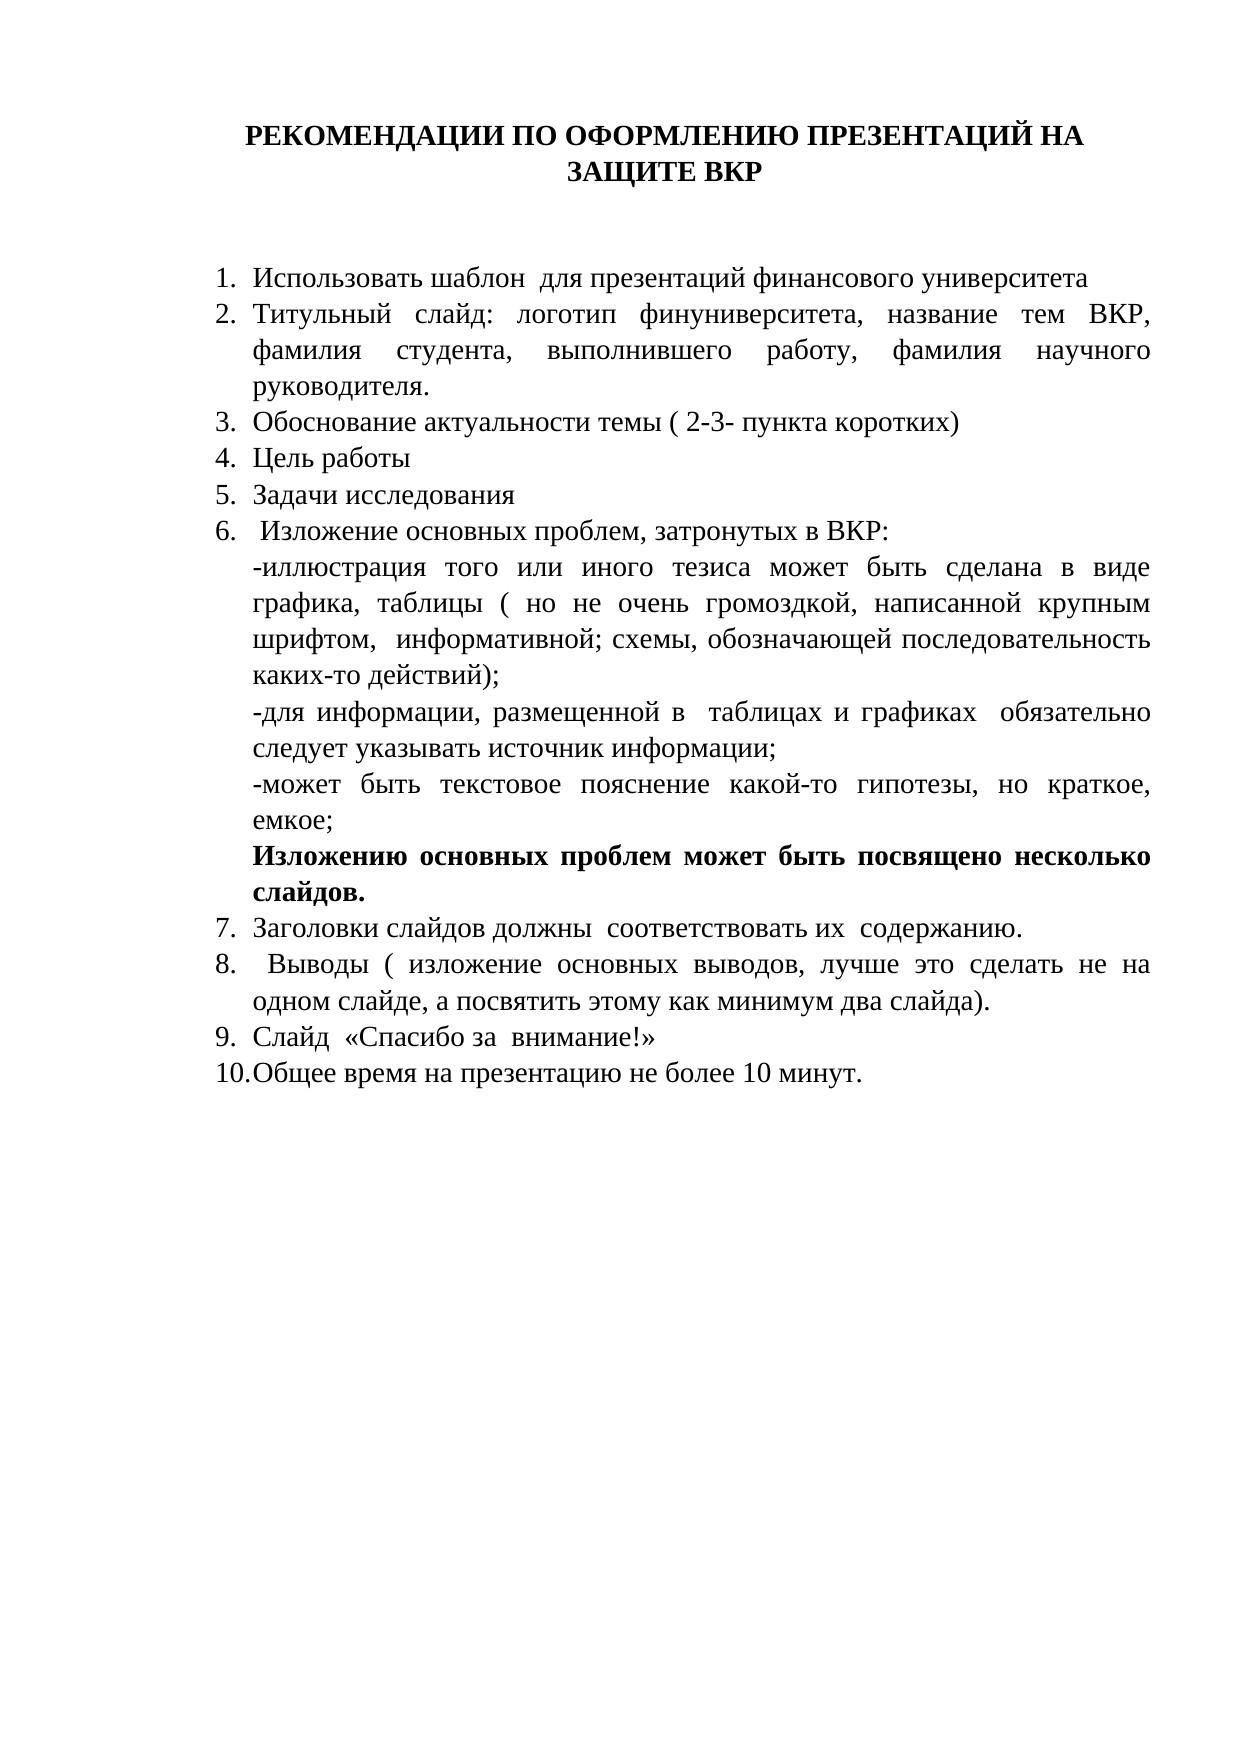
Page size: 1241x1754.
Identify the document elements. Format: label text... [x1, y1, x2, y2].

text РЕКОМЕНДАЦИИ ПО ОФОРМЛЕНИЮ ПРЕЗЕНТАЦИЙ НА ЗАЩИТЕ ВКР [177, 118, 1152, 188]
list Задачи исследования [215, 477, 1152, 510]
list Титульный слайд: логотип финуниверситета, название тем ВКР, фамилия студента, выполнившего работу, фамилия научного руководителя. [215, 296, 1152, 402]
list -иллюстрация того или иного тезиса может быть сделана в виде графика, таблицы ( но не очень громоздкой, написанной крупным шрифтом, информативной; схемы, обозначающей последовательность каких-то действий); [252, 549, 1152, 691]
list Заголовки слайдов должны соответствовать их содержанию. [215, 911, 1152, 944]
list Использовать шаблон для презентаций финансового университета [215, 260, 1152, 293]
list -может быть текстовое пояснение какой-то гипотезы, но краткое, емкое; [252, 766, 1152, 836]
list Изложению основных проблем может быть посвящено несколько слайдов. [252, 838, 1152, 908]
list Изложение основных проблем, затронутых в ВКР: [215, 513, 1152, 546]
list -для информации, размещенной в таблицах и графиках обязательно следует указывать источник информации; [252, 694, 1152, 763]
list Цель работы [215, 441, 1152, 474]
list Выводы ( изложение основных выводов, лучше это сделать не на одном слайде, а посвятить этому как минимум два слайда). [215, 947, 1152, 1016]
list Общее время на презентацию не более 10 минут. [215, 1055, 1152, 1089]
list Слайд «Спасибо за внимание!» [215, 1019, 1152, 1052]
list Обоснование актуальности темы ( 2-3- пункта коротких) [215, 404, 1152, 438]
